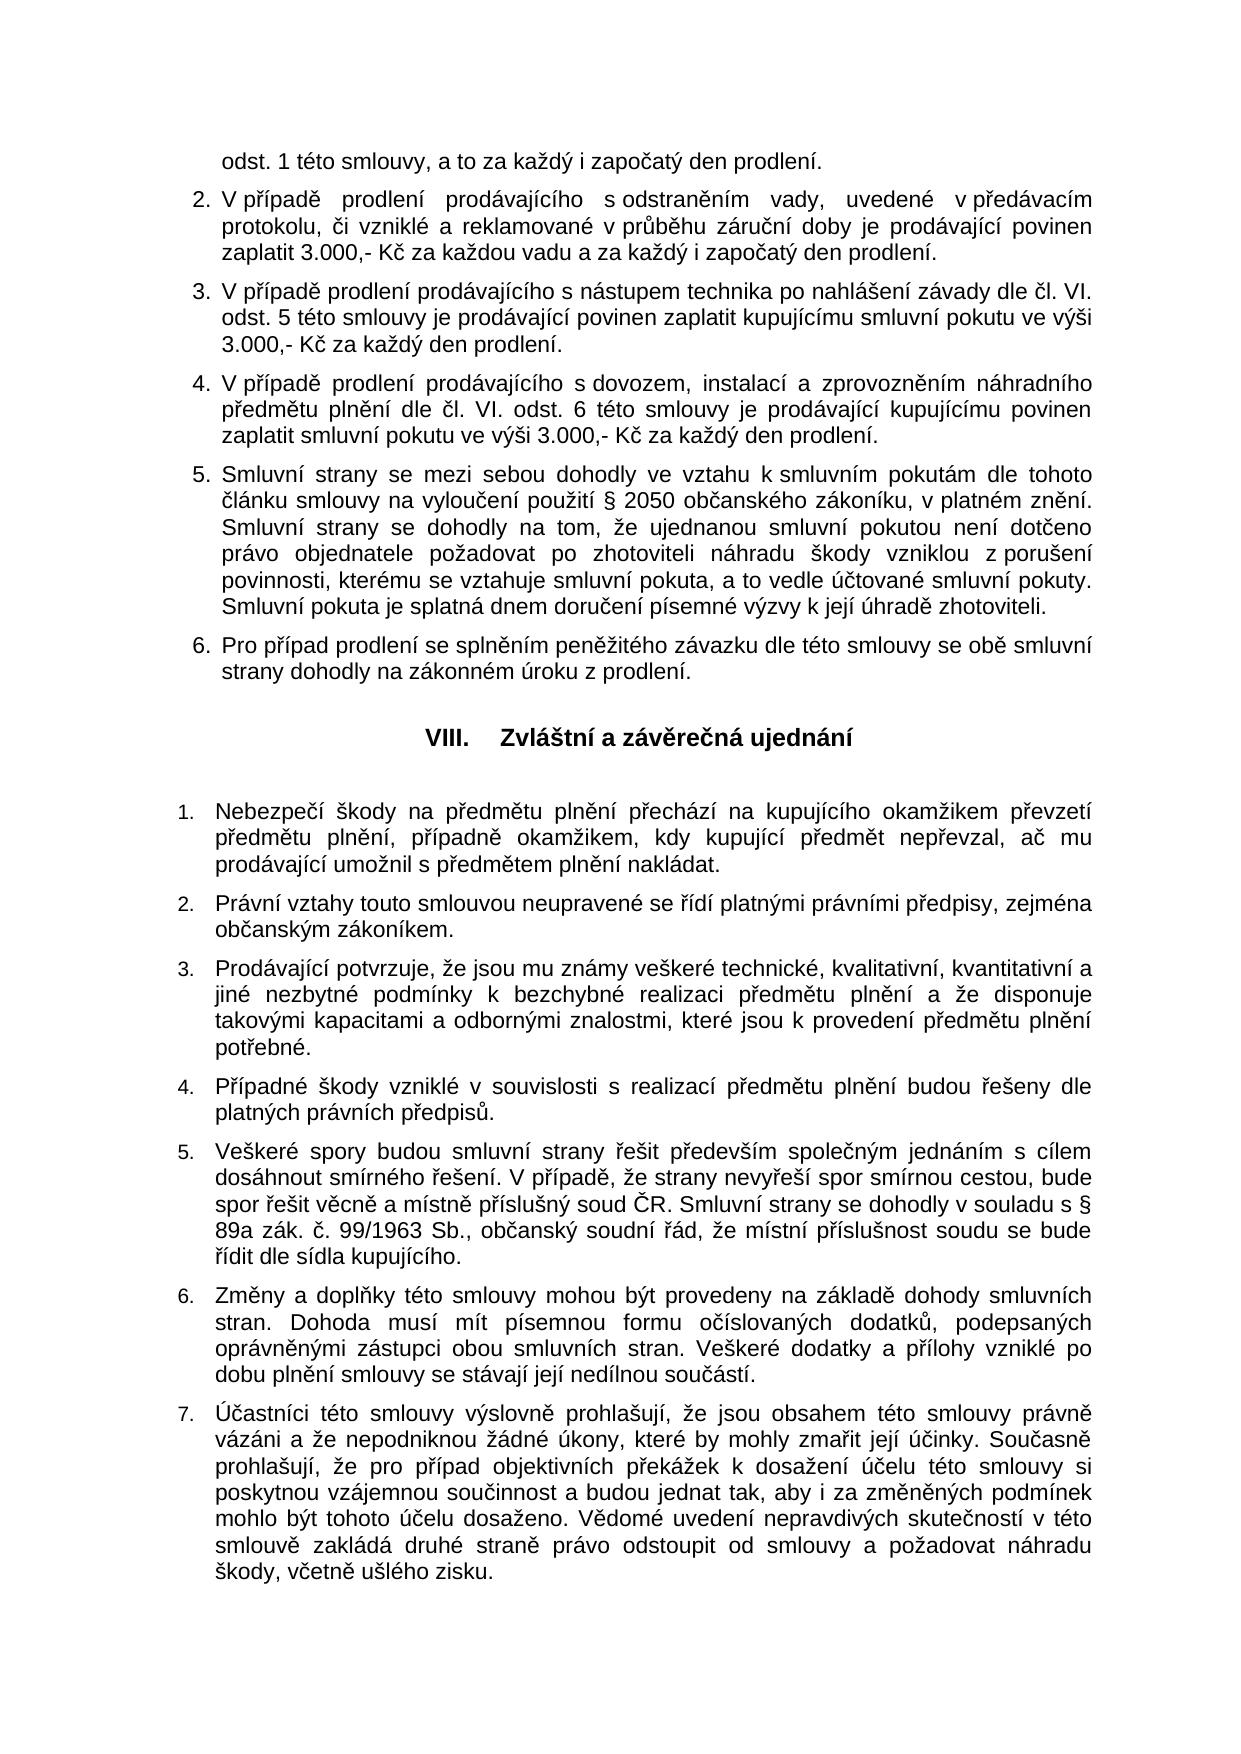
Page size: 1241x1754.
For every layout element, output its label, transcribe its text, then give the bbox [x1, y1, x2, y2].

list V případě prodlení prodávajícího s dovozem, instalací a zprovozněním náhradního předmětu plnění dle čl. VI. odst. 6 této smlouvy je prodávající kupujícímu povinen zaplatit smluvní pokutu ve výši 3.000,- Kč za každý den prodlení. [192, 369, 1093, 449]
list Smluvní strany se mezi sebou dohodly ve vztahu k smluvním pokutám dle tohoto článku smlouvy na vyloučení použití § 2050 občanského zákoníku, v platném znění. Smluvní strany se dohodly na tom, že ujednanou smluvní pokutou není dotčeno právo objednatele požadovat po zhotoviteli náhradu škody vzniklou z porušení povinnosti, kterému se vztahuje smluvní pokuta, a to vedle účtované smluvní pokuty. Smluvní pokuta je splatná dnem doručení písemné výzvy k její úhradě zhotoviteli. [192, 461, 1093, 619]
list Pro případ prodlení se splněním peněžitého závazku dle této smlouvy se obě smluvní strany dohodly na zákonném úroku z prodlení. [192, 632, 1093, 684]
list Nebezpečí škody na předmětu plnění přechází na kupujícího okamžikem převzetí předmětu plnění, případně okamžikem, kdy kupující předmět nepřevzal, ač mu prodávající umožnil s předmětem plnění nakládat. [177, 798, 1093, 877]
list Případné škody vzniklé v souvislosti s realizací předmětu plnění budou řešeny dle platných právních předpisů. [177, 1073, 1093, 1125]
list V případě prodlení prodávajícího s nástupem technika po nahlášení závady dle čl. VI. odst. 5 této smlouvy je prodávající povinen zaplatit kupujícímu smluvní pokutu ve výši 3.000,- Kč za každý den prodlení. [192, 278, 1093, 357]
list Právní vztahy touto smlouvou neupravené se řídí platnými právními předpisy, zejména občanským zákoníkem. [177, 889, 1093, 942]
list Změny a doplňky této smlouvy mohou být provedeny na základě dohody smluvních stran. Dohoda musí mít písemnou formu očíslovaných dodatků, podepsaných oprávněnými zástupci obou smluvních stran. Veškeré dodatky a přílohy vzniklé po dobu plnění smlouvy se stávají její nedílnou součástí. [177, 1282, 1093, 1387]
list Účastníci této smlouvy výslovně prohlašují, že jsou obsahem této smlouvy právně vázáni a že nepodniknou žádné úkony, které by mohly zmařit její účinky. Současně prohlašují, že pro případ objektivních překážek k dosažení účelu této smlouvy si poskytnou vzájemnou součinnost a budou jednat tak, aby i za změněných podmínek mohlo být tohoto účelu dosaženo. Vědomé uvedení nepravdivých skutečností v této smlouvě zakládá druhé straně právo odstoupit od smlouvy a požadovat náhradu škody, včetně ušlého zisku. [177, 1400, 1093, 1584]
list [192, 148, 1093, 174]
list V případě prodlení prodávajícího s odstraněním vady, uvedené v předávacím protokolu, či vzniklé a reklamované v průběhu záruční doby je prodávající povinen zaplatit 3.000,- Kč za každou vadu a za každý i započatý den prodlení. [192, 186, 1093, 266]
list Zvláštní a závěrečná ujednání [185, 723, 1093, 752]
list Veškeré spory budou smluvní strany řešit především společným jednáním s cílem dosáhnout smírného řešení. V případě, že strany nevyřeší spor smírnou cestou, bude spor řešit věcně a místně příslušný soud ČR. Smluvní strany se dohodly v souladu s § 89a zák. č. 99/1963 Sb., občanský soudní řád, že místní příslušnost soudu se bude řídit dle sídla kupujícího. [177, 1138, 1093, 1269]
list Prodávající potvrzuje, že jsou mu známy veškeré technické, kvalitativní, kvantitativní a jiné nezbytné podmínky k bezchybné realizaci předmětu plnění a že disponuje takovými kapacitami a odbornými znalostmi, které jsou k provedení předmětu plnění potřebné. [177, 955, 1093, 1060]
